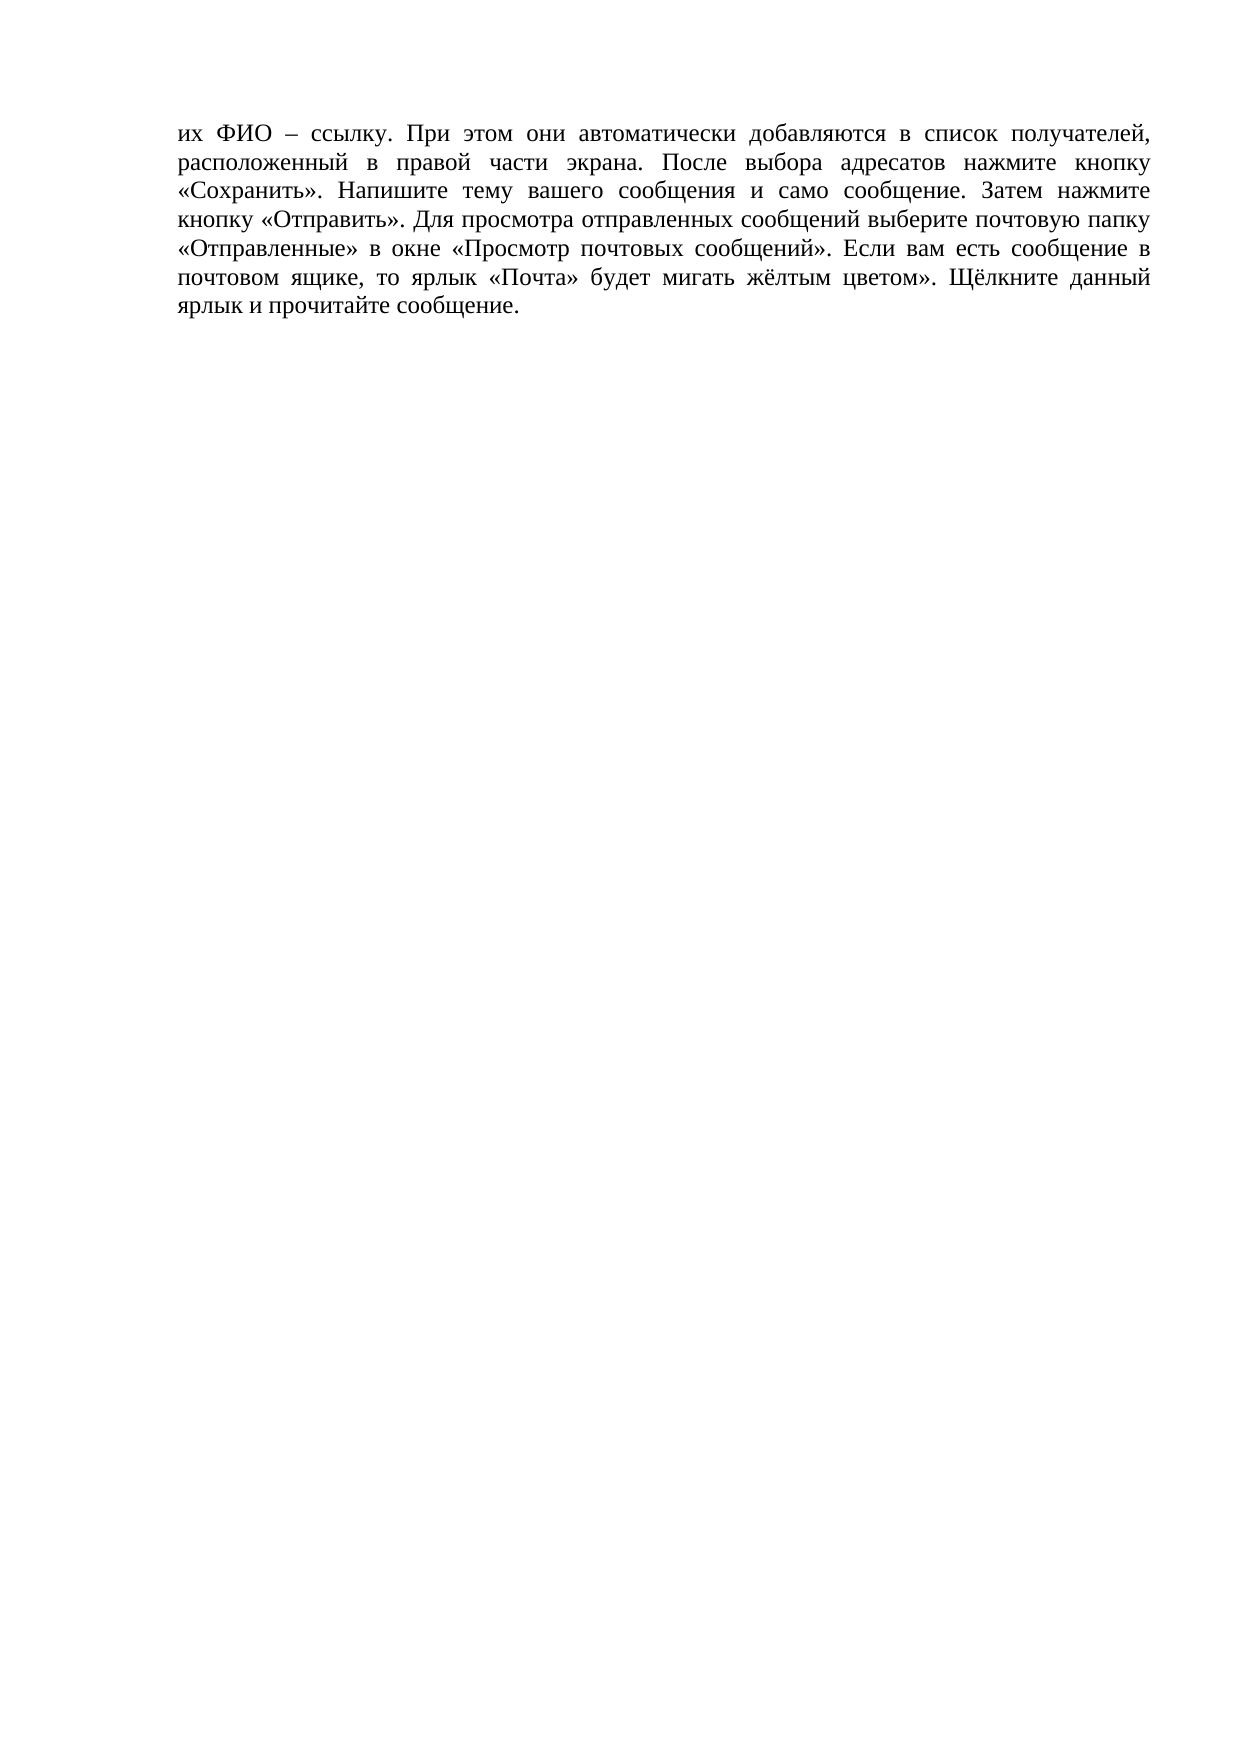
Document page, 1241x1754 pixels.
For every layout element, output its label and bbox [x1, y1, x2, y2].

text [177, 118, 1152, 319]
